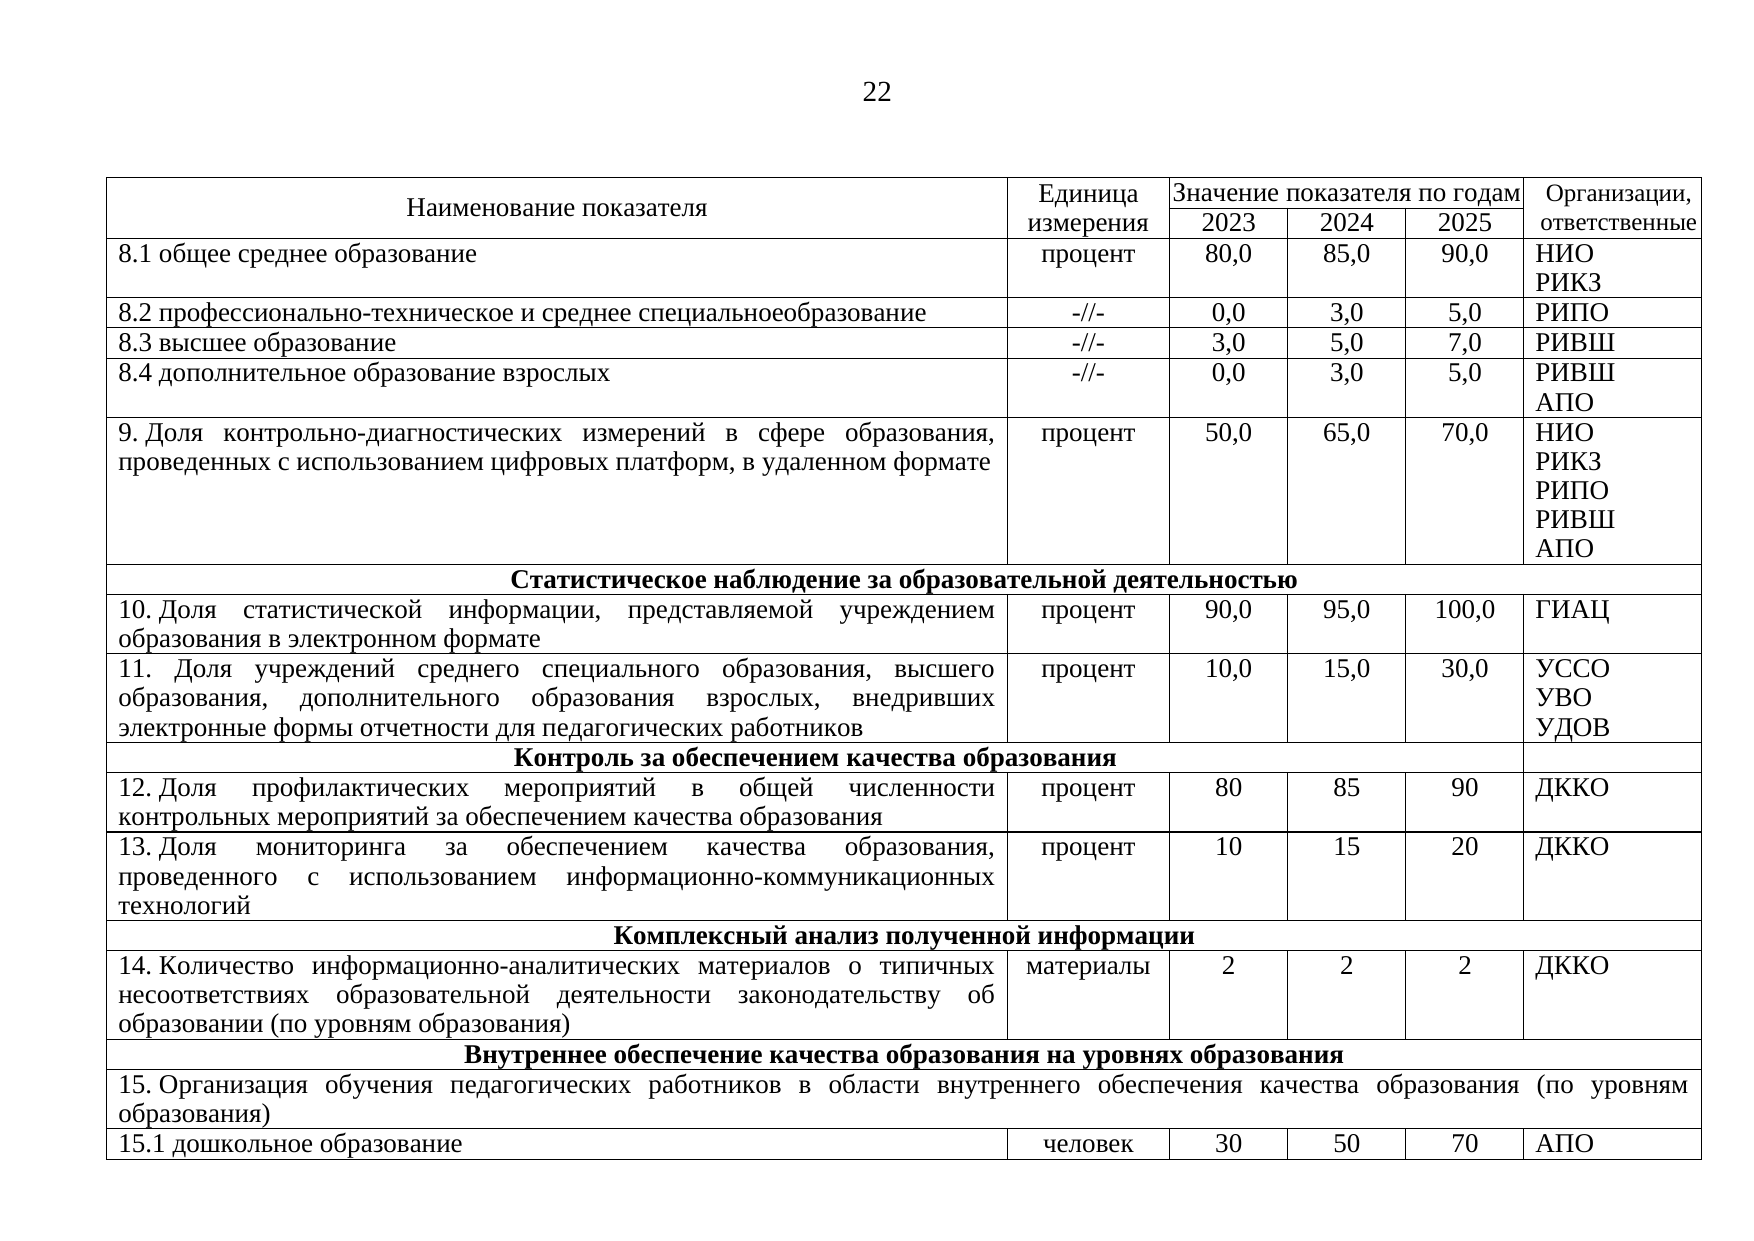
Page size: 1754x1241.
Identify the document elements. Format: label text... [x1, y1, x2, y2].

table_cell 50,0 [1170, 418, 1287, 564]
table_cell РИВШ АПО [1524, 359, 1701, 417]
table_cell [1524, 743, 1701, 772]
table_cell 8.2 профессионально-техническое и среднее специальноеобразование [107, 298, 1007, 327]
table_cell Контроль за обеспечением качества образования [107, 743, 1523, 772]
table_cell Комплексный анализ полученной информации [107, 921, 1701, 950]
table_cell НИО РИКЗ РИПО РИВШ АПО [1524, 418, 1701, 564]
table_cell 15. Организация обучения педагогических работников в области внутреннего обеспечения качества образования (по уровням образования) [107, 1070, 1701, 1128]
table_header Наименование показателя [107, 178, 1007, 238]
table_cell 12. Доля профилактических мероприятий в общей численности контрольных мероприятий за обеспечением качества образования [107, 773, 1007, 831]
table_cell 2 [1170, 951, 1287, 1039]
table_cell процент [1008, 239, 1169, 297]
table_cell 8.3 высшее образование [107, 328, 1007, 357]
table_cell 80,0 [1170, 239, 1287, 297]
table_cell 10 [1170, 833, 1287, 920]
table_cell РИПО [1524, 298, 1701, 327]
table_cell 30 [1170, 1129, 1287, 1158]
table_cell 70,0 [1406, 418, 1523, 564]
table_cell 0,0 [1170, 298, 1287, 327]
table_cell -//- [1008, 298, 1169, 327]
table_cell 70 [1406, 1129, 1523, 1158]
table_cell 5,0 [1406, 359, 1523, 417]
table_cell процент [1008, 654, 1169, 742]
table_header Единица измерения [1008, 178, 1169, 238]
table_cell 15.1 дошкольное образование [107, 1129, 1007, 1158]
table_cell 10,0 [1170, 654, 1287, 742]
table_cell 3,0 [1170, 328, 1287, 357]
table_cell Статистическое наблюдение за образовательной деятельностью [107, 565, 1701, 594]
table_cell человек [1008, 1129, 1169, 1158]
table_cell -//- [1008, 359, 1169, 417]
table_cell Внутреннее обеспечение качества образования на уровнях образования [107, 1040, 1701, 1069]
table_cell 20 [1406, 833, 1523, 920]
table_cell 3,0 [1288, 359, 1405, 417]
table_cell 30,0 [1406, 654, 1523, 742]
table_cell 8.1 общее среднее образование [107, 239, 1007, 297]
table_cell 100,0 [1406, 595, 1523, 653]
table_cell 2 [1406, 951, 1523, 1039]
table_cell 2 [1288, 951, 1405, 1039]
table_cell 15,0 [1288, 654, 1405, 742]
table_cell 90,0 [1406, 239, 1523, 297]
table_cell 3,0 [1288, 298, 1405, 327]
table_cell 80 [1170, 773, 1287, 831]
table_header Значение показателя по годам [1170, 178, 1523, 207]
table_cell ДККО [1524, 773, 1701, 831]
table_cell ДККО [1524, 833, 1701, 920]
table_cell -//- [1008, 328, 1169, 357]
table_cell 2024 [1288, 209, 1405, 238]
table_cell 2023 [1170, 209, 1287, 238]
table_cell процент [1008, 595, 1169, 653]
table_cell 65,0 [1288, 418, 1405, 564]
table_cell процент [1008, 418, 1169, 564]
table_cell 15 [1288, 833, 1405, 920]
table_cell 90,0 [1170, 595, 1287, 653]
table_cell 9. Доля контрольно-диагностических измерений в сфере образования, проведенных с использованием цифровых платформ, в удаленном формате [107, 418, 1007, 564]
table_cell 13. Доля мониторинга за обеспечением качества образования, проведенного с использованием информационно-коммуникационных технологий [107, 833, 1007, 920]
table_cell 95,0 [1288, 595, 1405, 653]
table_cell ДККО [1524, 951, 1701, 1039]
table_cell 85,0 [1288, 239, 1405, 297]
table_cell УССО УВО УДОВ [1524, 654, 1701, 742]
table_cell ГИАЦ [1524, 595, 1701, 653]
table_cell процент [1008, 773, 1169, 831]
table_cell 10. Доля статистической информации, представляемой учреждением образования в электронном формате [107, 595, 1007, 653]
table_cell АПО [1524, 1129, 1701, 1158]
table_cell РИВШ [1524, 328, 1701, 357]
table_cell 85 [1288, 773, 1405, 831]
table_cell 50 [1288, 1129, 1405, 1158]
table_cell материалы [1008, 951, 1169, 1039]
table_cell 90 [1406, 773, 1523, 831]
table_cell 11. Доля учреждений среднего специального образования, высшего образования, дополнительного образования взрослых, внедривших электронные формы отчетности для педагогических работников [107, 654, 1007, 742]
table_cell процент [1008, 833, 1169, 920]
table_cell 2025 [1406, 209, 1523, 238]
table_cell НИО РИКЗ [1524, 239, 1701, 297]
table_cell 5,0 [1406, 298, 1523, 327]
table_cell 5,0 [1288, 328, 1405, 357]
table_cell 14. Количество информационно-аналитических материалов о типичных несоответствиях образовательной деятельности законодательству об образовании (по уровням образования) [107, 951, 1007, 1039]
table_header Организации, ответственные за выполнение [1524, 178, 1701, 238]
table_cell 0,0 [1170, 359, 1287, 417]
table_cell 8.4 дополнительное образование взрослых [107, 359, 1007, 417]
table_cell 7,0 [1406, 328, 1523, 357]
